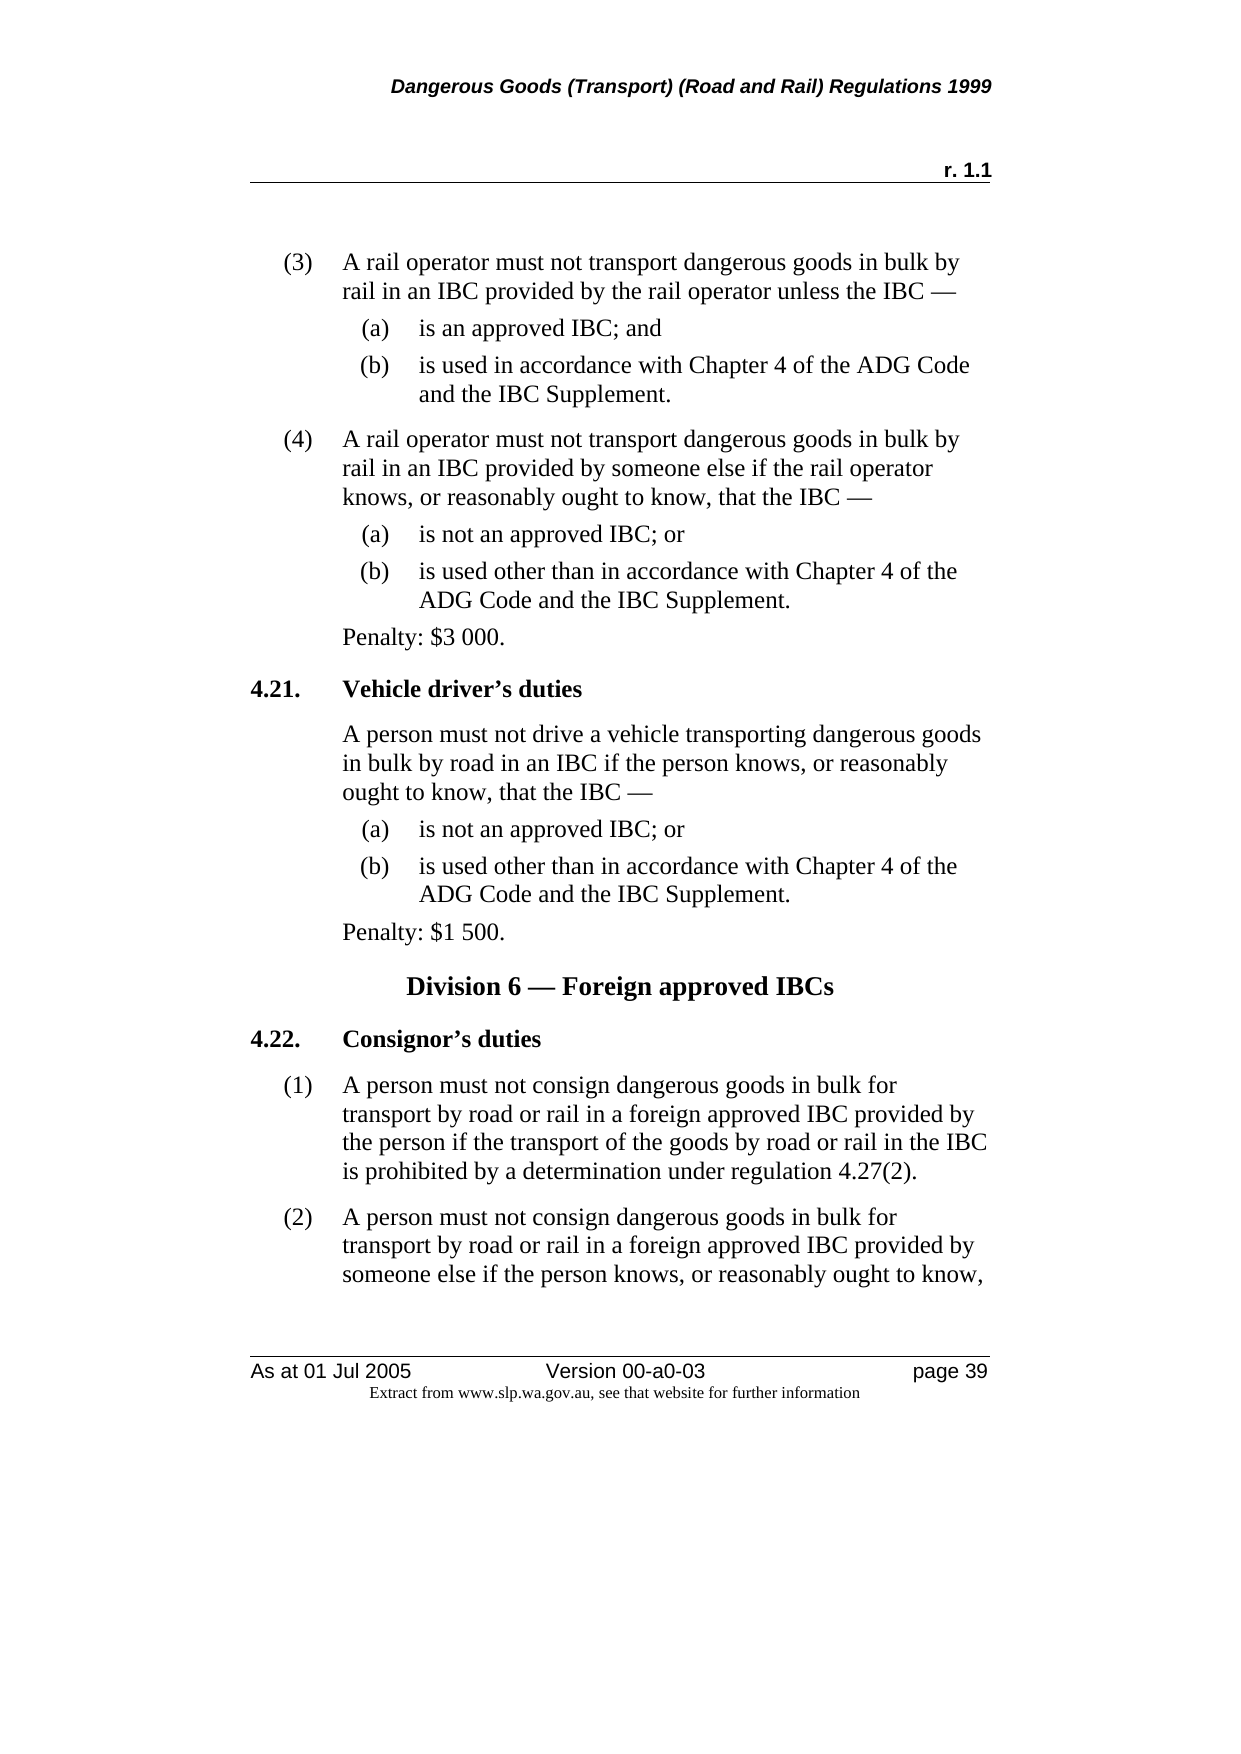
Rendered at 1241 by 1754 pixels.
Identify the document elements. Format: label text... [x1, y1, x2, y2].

subtitle 4.21. Vehicle driver’s duties [250, 674, 990, 702]
text (1) A person must not consign dangerous goods in bulk for transport by road or rail in a foreign approved IBC provided by the person if the transport of the goods by road or rail in the IBC is prohibited by a determination under regulation 4.27(2). [250, 1070, 990, 1185]
text (b) is used other than in accordance with Chapter 4 of the ADG Code and the IBC Supplement. [250, 851, 990, 908]
text (b) is used in accordance with Chapter 4 of the ADG Code and the IBC Supplement. [250, 350, 990, 408]
text Penalty: $1 500. [250, 917, 990, 945]
text (a) is not an approved IBC; or [250, 519, 990, 548]
text (a) is not an approved IBC; or [250, 814, 990, 842]
text (4) A rail operator must not transport dangerous goods in bulk by rail in an IBC provided by someone else if the rail operator knows, or reasonably ought to know, that the IBC — [250, 424, 990, 511]
text (3) A rail operator must not transport dangerous goods in bulk by rail in an IBC provided by the rail operator unless the IBC — [250, 247, 990, 305]
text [250, 1202, 990, 1288]
subtitle 4.22. Consignor’s duties [250, 1024, 990, 1053]
text A person must not drive a vehicle transporting dangerous goods in bulk by road in an IBC if the person knows, or reasonably ought to know, that the IBC — [250, 719, 990, 805]
subtitle Division 6 — Foreign approved IBCs [250, 970, 990, 1002]
text Penalty: $3 000. [250, 622, 990, 651]
text (b) is used other than in accordance with Chapter 4 of the ADG Code and the IBC Supplement. [250, 556, 990, 614]
text (a) is an approved IBC; and [250, 313, 990, 342]
